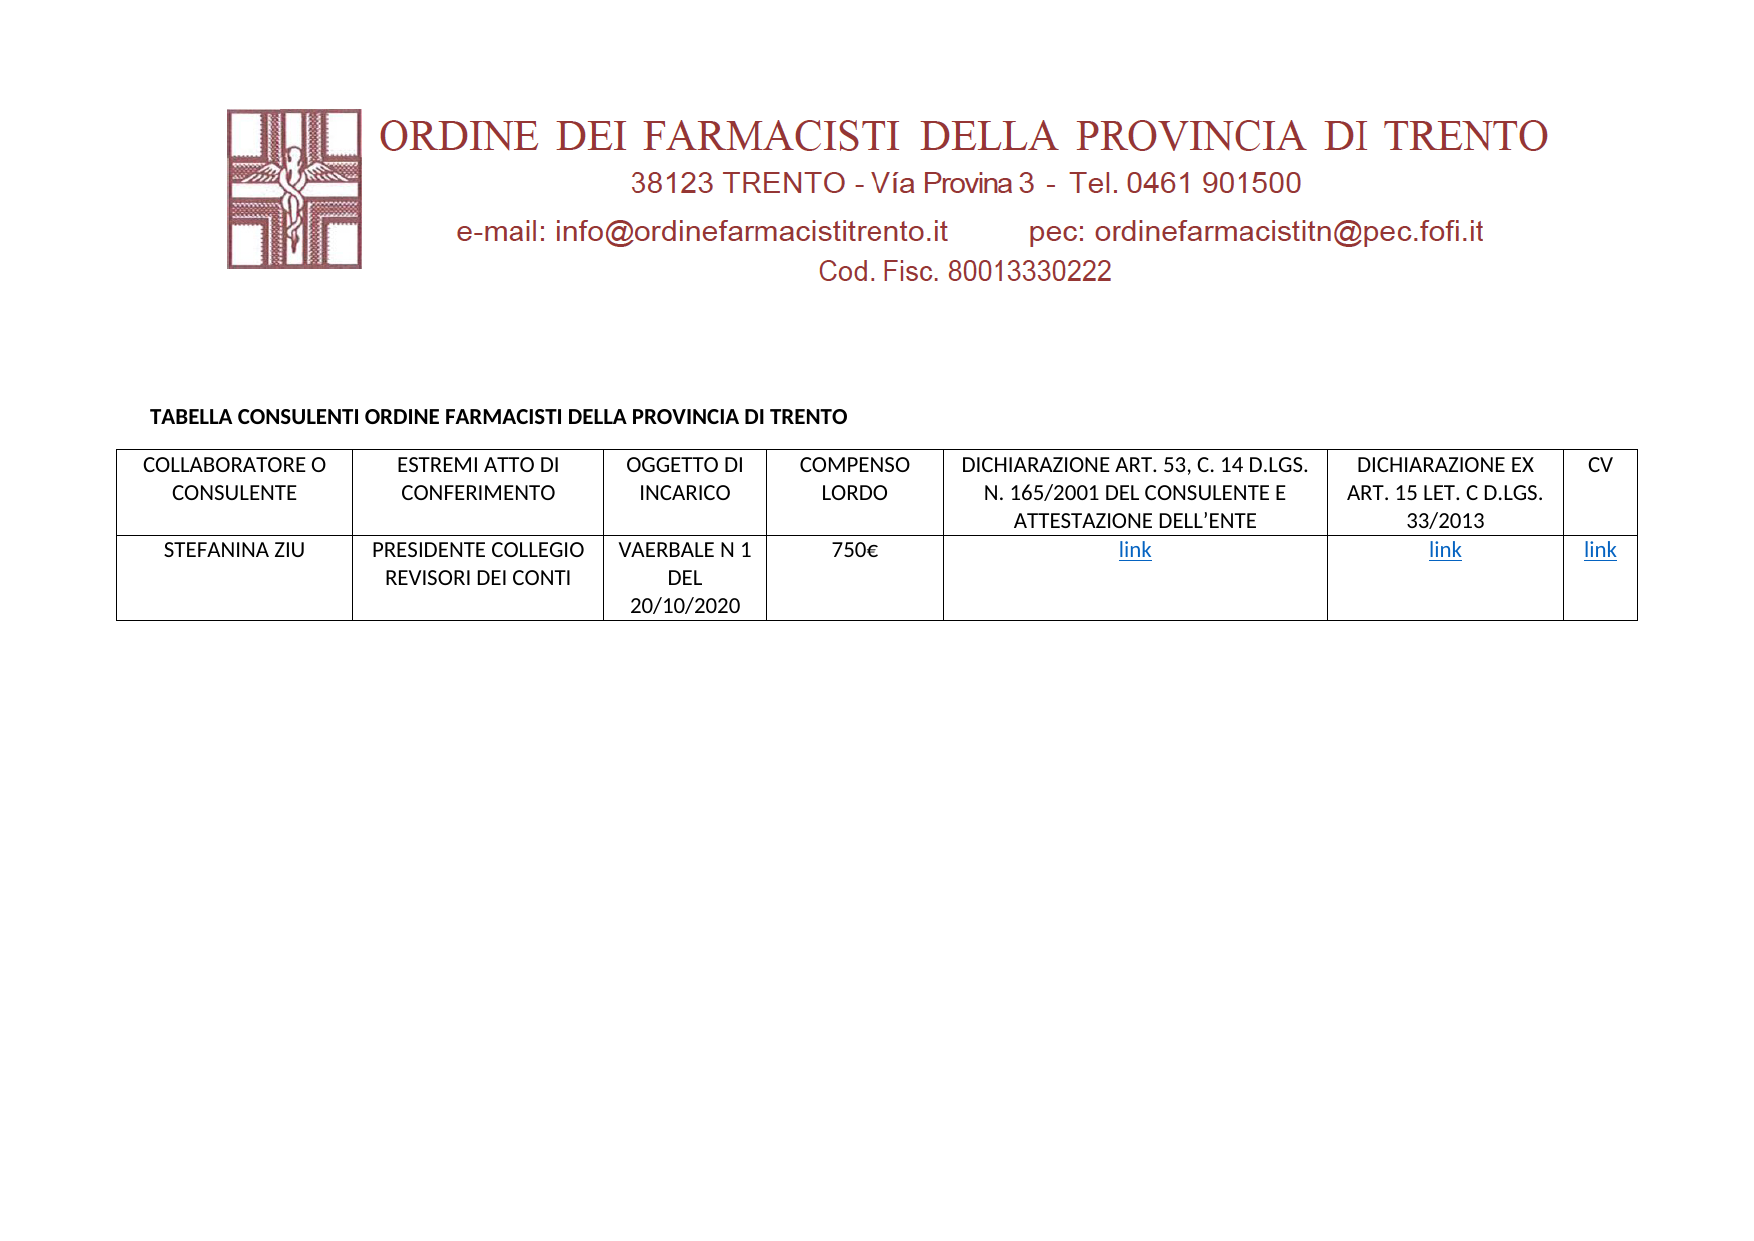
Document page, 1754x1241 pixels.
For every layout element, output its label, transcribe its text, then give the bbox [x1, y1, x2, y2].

text TABELLA CONSULENTI ORDINE FARMACISTI DELLA PROVINCIA DI TRENTO [150, 402, 1604, 431]
table_header DICHIARAZIONE ART. 53, C. 14 D.LGS. N. 165/2001 DEL CONSULENTE E ATTESTAZIONE DELL’ENTE [944, 450, 1327, 534]
table_header COMPENSO LORDO [767, 450, 943, 534]
table_cell link [1328, 536, 1563, 619]
table_cell link [944, 536, 1327, 619]
table_cell link [1564, 536, 1637, 619]
picture [150, 73, 1604, 328]
table_cell VAERBALE N 1 DEL 20/10/2020 [604, 536, 766, 619]
table_header ESTREMI ATTO DI CONFERIMENTO [353, 450, 603, 534]
table_header CV [1564, 450, 1637, 534]
table_header OGGETTO DI INCARICO [604, 450, 766, 534]
table_cell STEFANINA ZIU [117, 536, 352, 619]
table_header COLLABORATORE O CONSULENTE [117, 450, 352, 534]
table_cell 750€ [767, 536, 943, 619]
table_cell PRESIDENTE COLLEGIO REVISORI DEI CONTI [353, 536, 603, 619]
table_header DICHIARAZIONE EX ART. 15 LET. C D.LGS. 33/2013 [1328, 450, 1563, 534]
